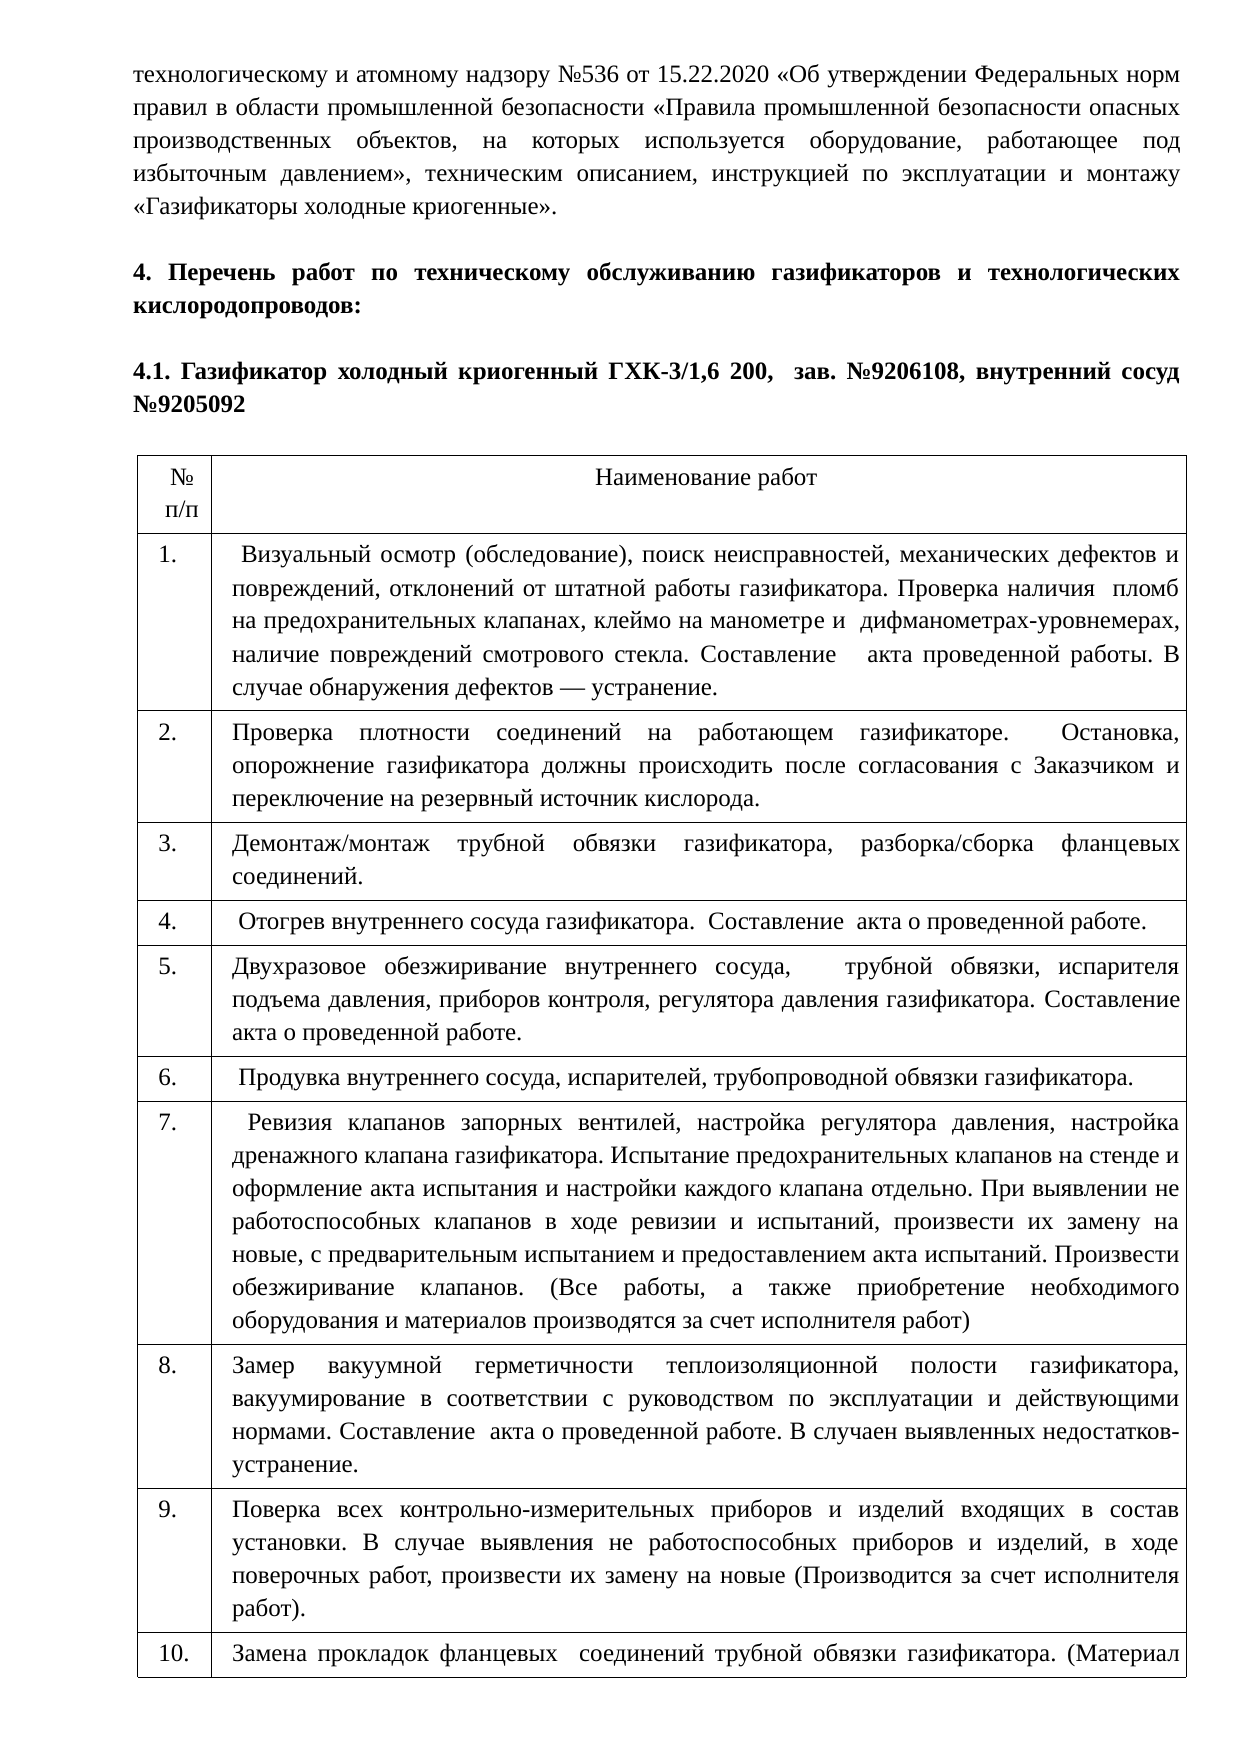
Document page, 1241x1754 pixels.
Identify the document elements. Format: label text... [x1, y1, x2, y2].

table_cell Поверка всех контрольно-измерительных приборов и изделий входящих в состав установки. В случае выявления не работоспособных приборов и изделий, в ходе поверочных работ, произвести их замену на новые (Производится за счет исполнителя работ). [212, 1489, 1186, 1632]
table_cell 8. [138, 1345, 211, 1488]
table_cell Отогрев внутреннего сосуда газификатора. Составление акта о проведенной работе. [212, 901, 1186, 944]
table_cell Ревизия клапанов запорных вентилей, настройка регулятора давления, настройка дренажного клапана газификатора. Испытание предохранительных клапанов на стенде и оформление акта испытания и настройки каждого клапана отдельно. При выявлении не работоспособных клапанов в ходе ревизии и испытаний, произвести их замену на новые, с предварительным испытанием и предоставлением акта испытаний. Произвести обезжиривание клапанов. (Все работы, а также приобретение необходимого оборудования и материалов производятся за счет исполнителя работ) [212, 1102, 1186, 1344]
table_cell Двухразовое обезжиривание внутреннего сосуда, трубной обвязки, испарителя подъема давления, приборов контроля, регулятора давления газификатора. Составление акта о проведенной работе. [212, 946, 1186, 1056]
table_cell 4. [138, 901, 211, 944]
table_cell 10. [138, 1633, 211, 1677]
table_cell 1. [138, 534, 211, 710]
table_cell 5. [138, 946, 211, 1056]
table_cell Демонтаж/монтаж трубной обвязки газификатора, разборка/сборка фланцевых соединений. [212, 823, 1186, 899]
table_cell 2. [138, 711, 211, 821]
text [133, 59, 1181, 220]
table_cell 3. [138, 823, 211, 899]
table_cell Продувка внутреннего сосуда, испарителей, трубопроводной обвязки газификатора. [212, 1057, 1186, 1101]
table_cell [212, 1633, 1186, 1677]
table_header № п/п [138, 456, 211, 533]
table_cell 9. [138, 1489, 211, 1632]
table_cell Визуальный осмотр (обследование), поиск неисправностей, механических дефектов и повреждений, отклонений от штатной работы газификатора. Проверка наличия пломб на предохранительных клапанах, клеймо на манометре и дифманометрах-уровнемерах, наличие повреждений смотрового стекла. Составление акта проведенной работы. В случае обнаружения дефектов — устранение. [212, 534, 1186, 710]
table_cell Замер вакуумной герметичности теплоизоляционной полости газификатора, вакуумирование в соответствии с руководством по эксплуатации и действующими нормами. Составление акта о проведенной работе. В случаен выявленных недостатков-устранение. [212, 1345, 1186, 1488]
text 4. Перечень работ по техническому обслуживанию газификаторов и технологических кислородопроводов: [133, 257, 1181, 319]
table_cell 6. [138, 1057, 211, 1101]
table_header Наименование работ [212, 456, 1186, 533]
text 4.1. Газификатор холодный криогенный ГХК-3/1,6 200, зав. №9206108, внутренний сосуд №9205092 [133, 356, 1181, 418]
table_cell 7. [138, 1102, 211, 1344]
table_cell Проверка плотности соединений на работающем газификаторе. Остановка, опорожнение газификатора должны происходить после согласования с Заказчиком и переключение на резервный источник кислорода. [212, 711, 1186, 821]
